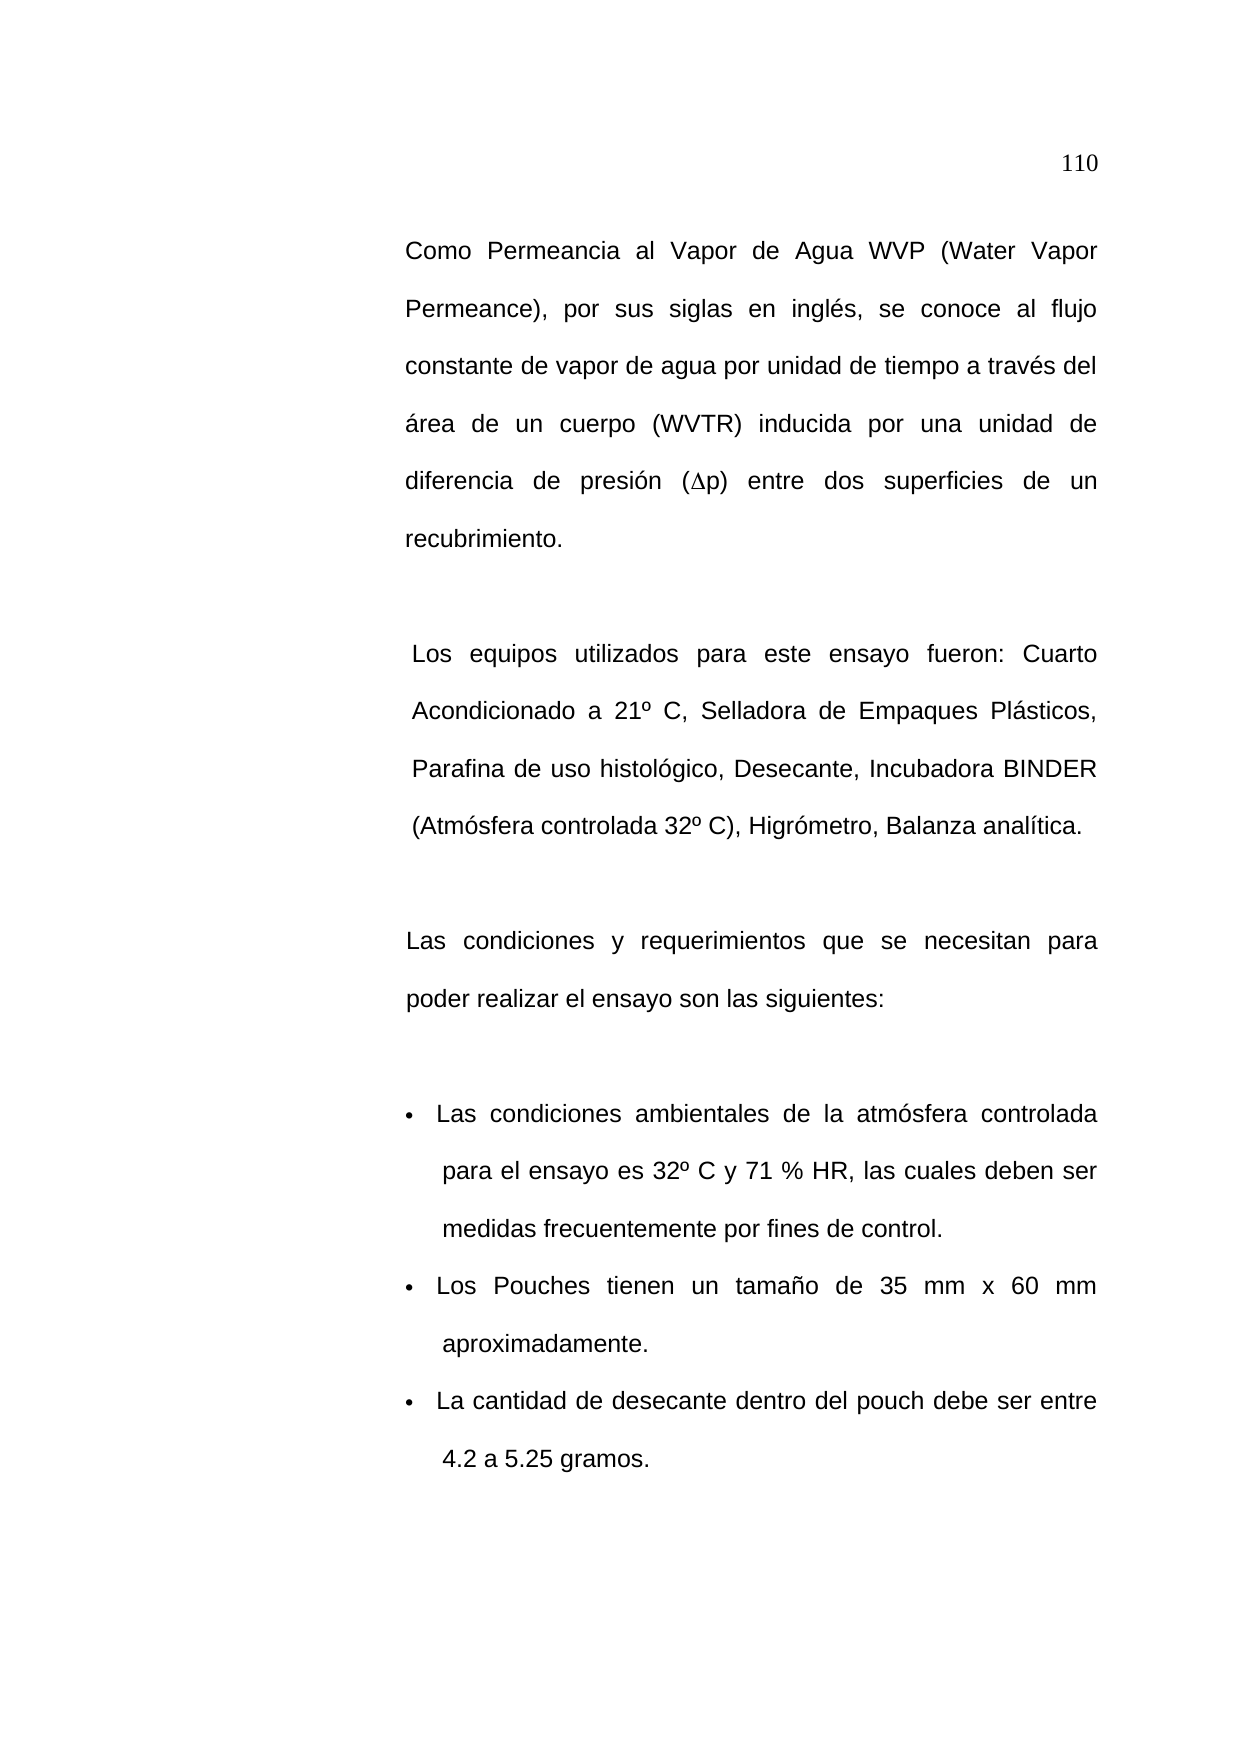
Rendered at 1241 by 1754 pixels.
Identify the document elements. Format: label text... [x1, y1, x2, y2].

list Los Pouches tienen un tamaño de 35 mm x 60 mm aproximadamente. [406, 1271, 1098, 1358]
list La cantidad de desecante dentro del pouch debe ser entre 4.2 a 5.25 gramos. [406, 1386, 1098, 1473]
text Las condiciones y requerimientos que se necesitan para poder realizar el ensayo son las siguientes: [406, 926, 1098, 1013]
text Como Permeancia al Vapor de Agua WVP (Water Vapor Permeance), por sus siglas en inglés, se conoce al flujo constante de vapor de agua por unidad de tiempo a través del área de un cuerpo (WVTR) inducida por una unidad de diferencia de presión (p) entre dos superficies de un recubrimiento. [405, 236, 1098, 553]
text Los equipos utilizados para este ensayo fueron: Cuarto Acondicionado a 21º C, Selladora de Empaques Plásticos, Parafina de uso histológico, Desecante, Incubadora BINDER (Atmósfera controlada 32º C), Higrómetro, Balanza analítica. [412, 639, 1098, 840]
list Las condiciones ambientales de la atmósfera controlada para el ensayo es 32º C y 71 % HR, las cuales deben ser medidas frecuentemente por fines de control. [406, 1099, 1098, 1243]
